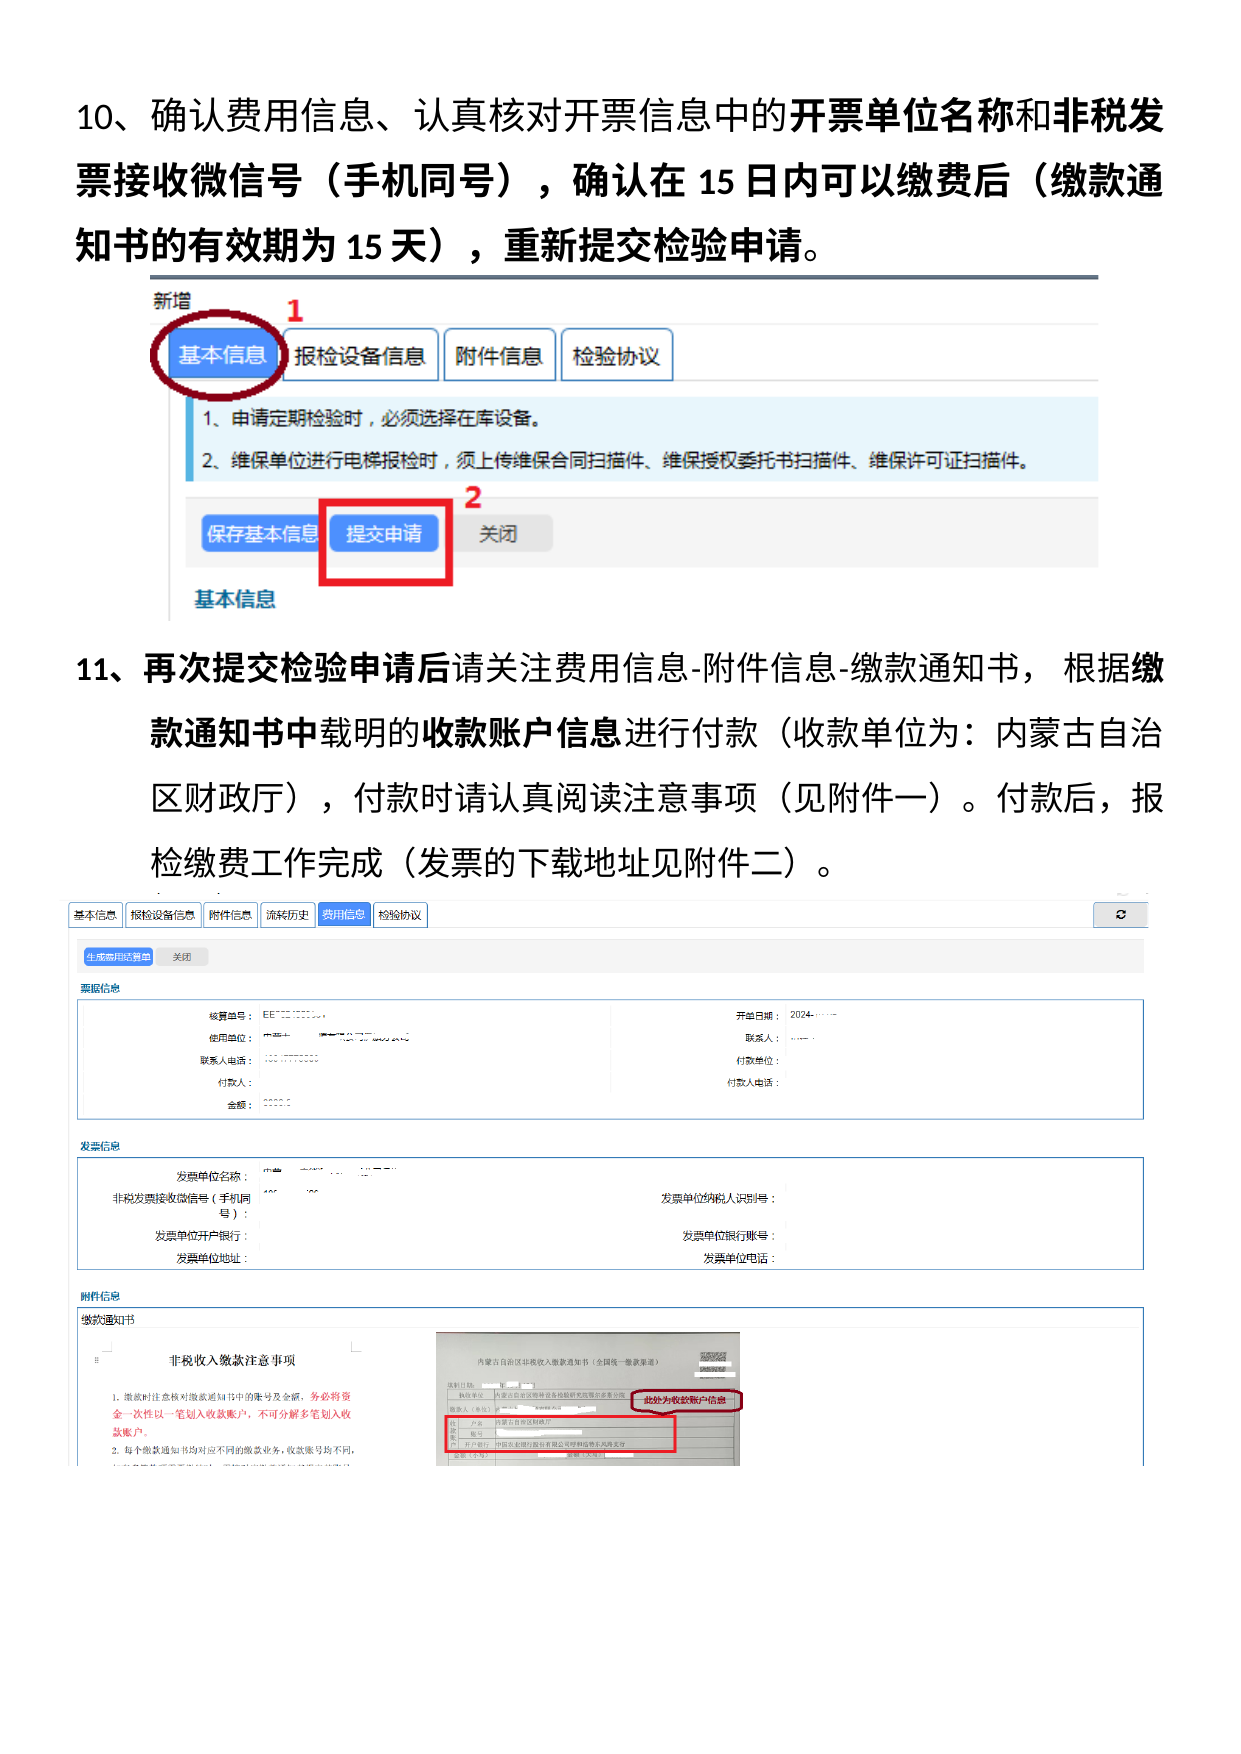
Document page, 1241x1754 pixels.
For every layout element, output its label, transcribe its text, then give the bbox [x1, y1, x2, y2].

picture [150, 275, 1099, 621]
picture [59, 893, 1149, 1466]
text 11、再次提交检验申请后请关注费用信息-附件信息-缴款通知书， 根据缴款通知书中载明的收款账户信息进行付款（收款单位为：内蒙古自治区财政厅），付款时请认真阅读注意事项（见附件一）。付款后，报检缴费工作完成（发票的下载地址见附件二）。 [75, 633, 1165, 893]
list 10、确认费用信息、认真核对开票信息中的开票单位名称和非税发票接收微信号（手机同号），确认在15日内可以缴费后（缴款通知书的有效期为15天），重新提交检验申请。 [75, 81, 1165, 276]
